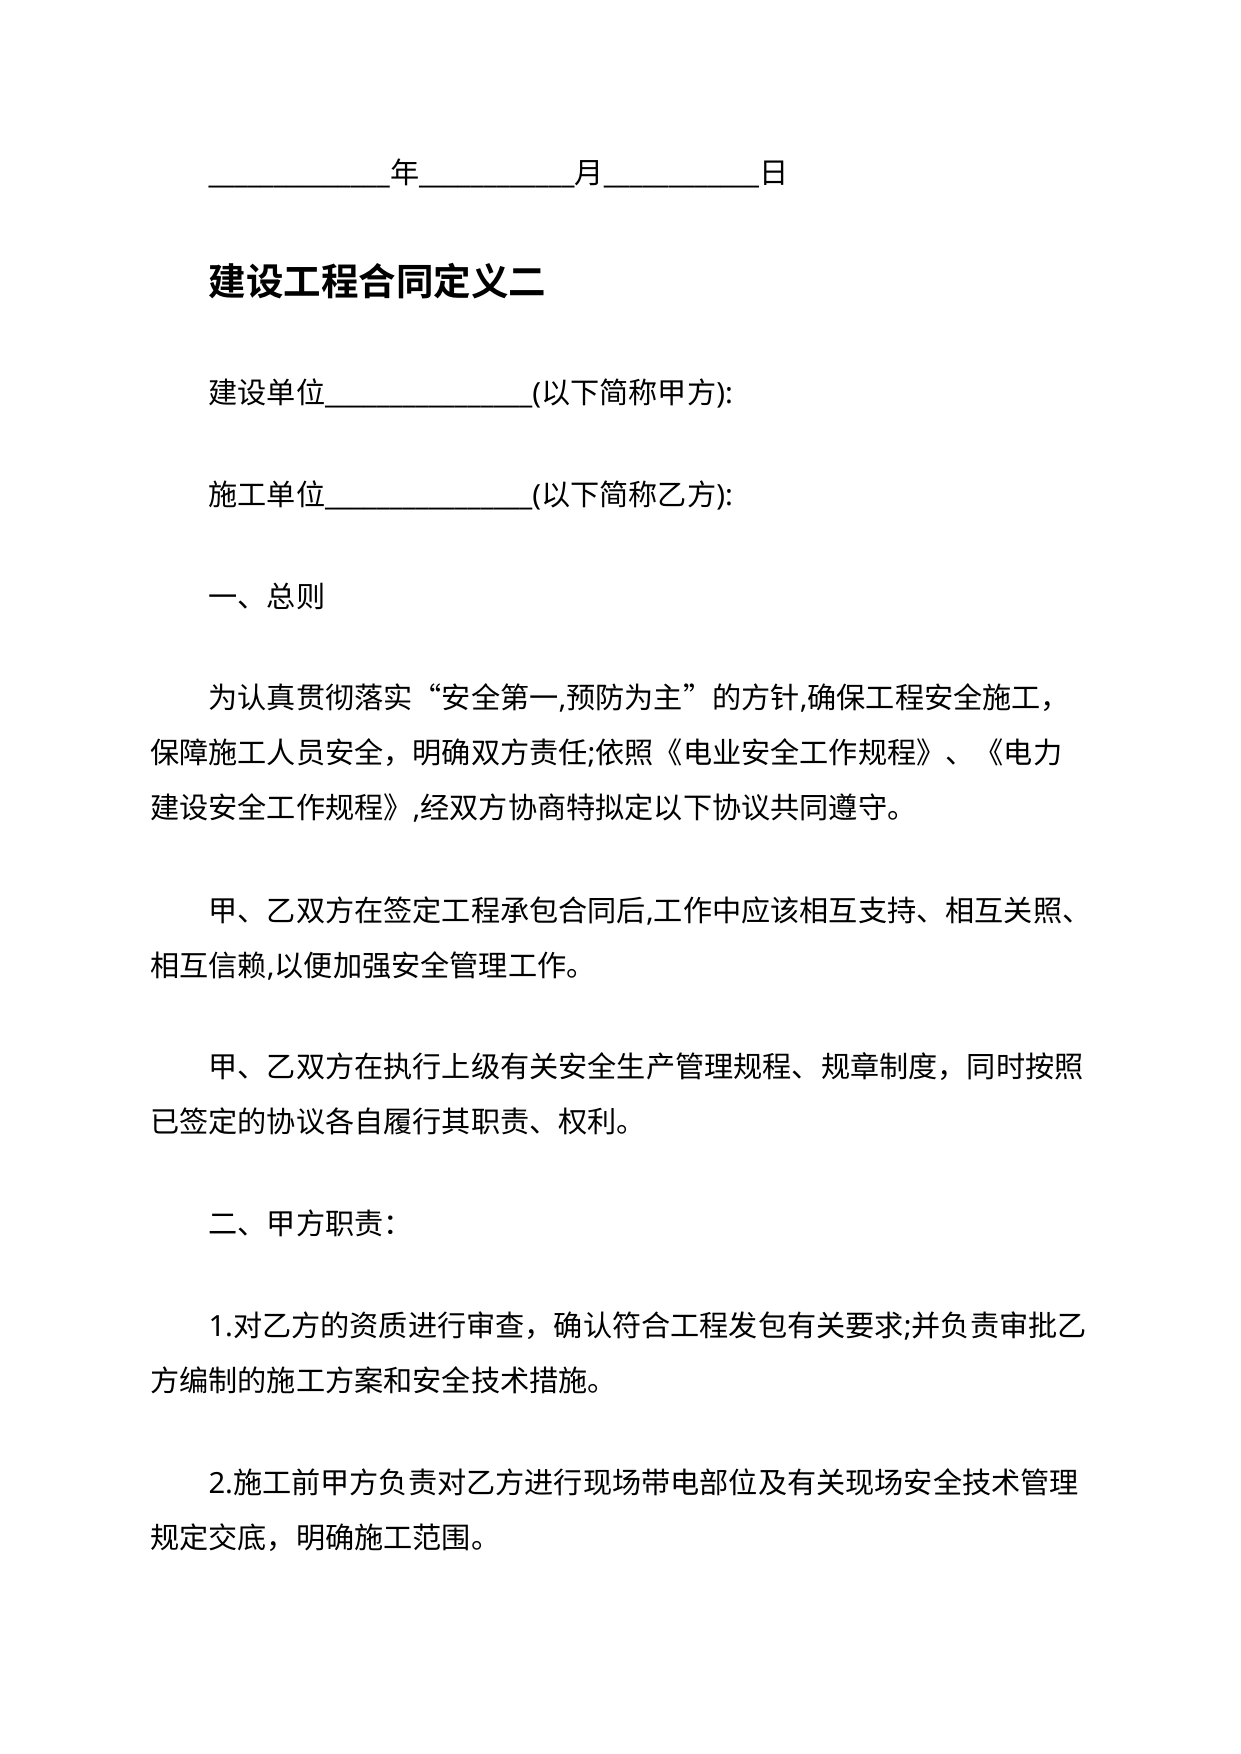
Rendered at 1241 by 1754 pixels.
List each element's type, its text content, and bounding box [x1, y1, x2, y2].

text 甲、乙双方在执行上级有关安全生产管理规程、规章制度，同时按照已签定的协议各自履行其职责、权利。 [150, 1044, 1090, 1141]
text 甲、乙双方在签定工程承包合同后,工作中应该相互支持、相互关照、相互信赖,以便加强安全管理工作。 [150, 887, 1090, 984]
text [150, 150, 1090, 192]
text 一、总则 [150, 573, 1090, 616]
text 建设单位________________(以下简称甲方): [150, 369, 1090, 412]
text 建设工程合同定义二 [150, 252, 1090, 306]
text 1.对乙方的资质进行审查，确认符合工程发包有关要求;并负责审批乙方编制的施工方案和安全技术措施。 [150, 1302, 1090, 1400]
text 二、甲方职责： [150, 1201, 1090, 1243]
text 施工单位________________(以下简称乙方): [150, 471, 1090, 514]
text 为认真贯彻落实“安全第一,预防为主”的方针,确保工程安全施工，保障施工人员安全，明确双方责任;依照《电业安全工作规程》、《电力建设安全工作规程》,经双方协商特拟定以下协议共同遵守。 [150, 675, 1090, 827]
text 2.施工前甲方负责对乙方进行现场带电部位及有关现场安全技术管理规定交底，明确施工范围。 [150, 1459, 1090, 1557]
